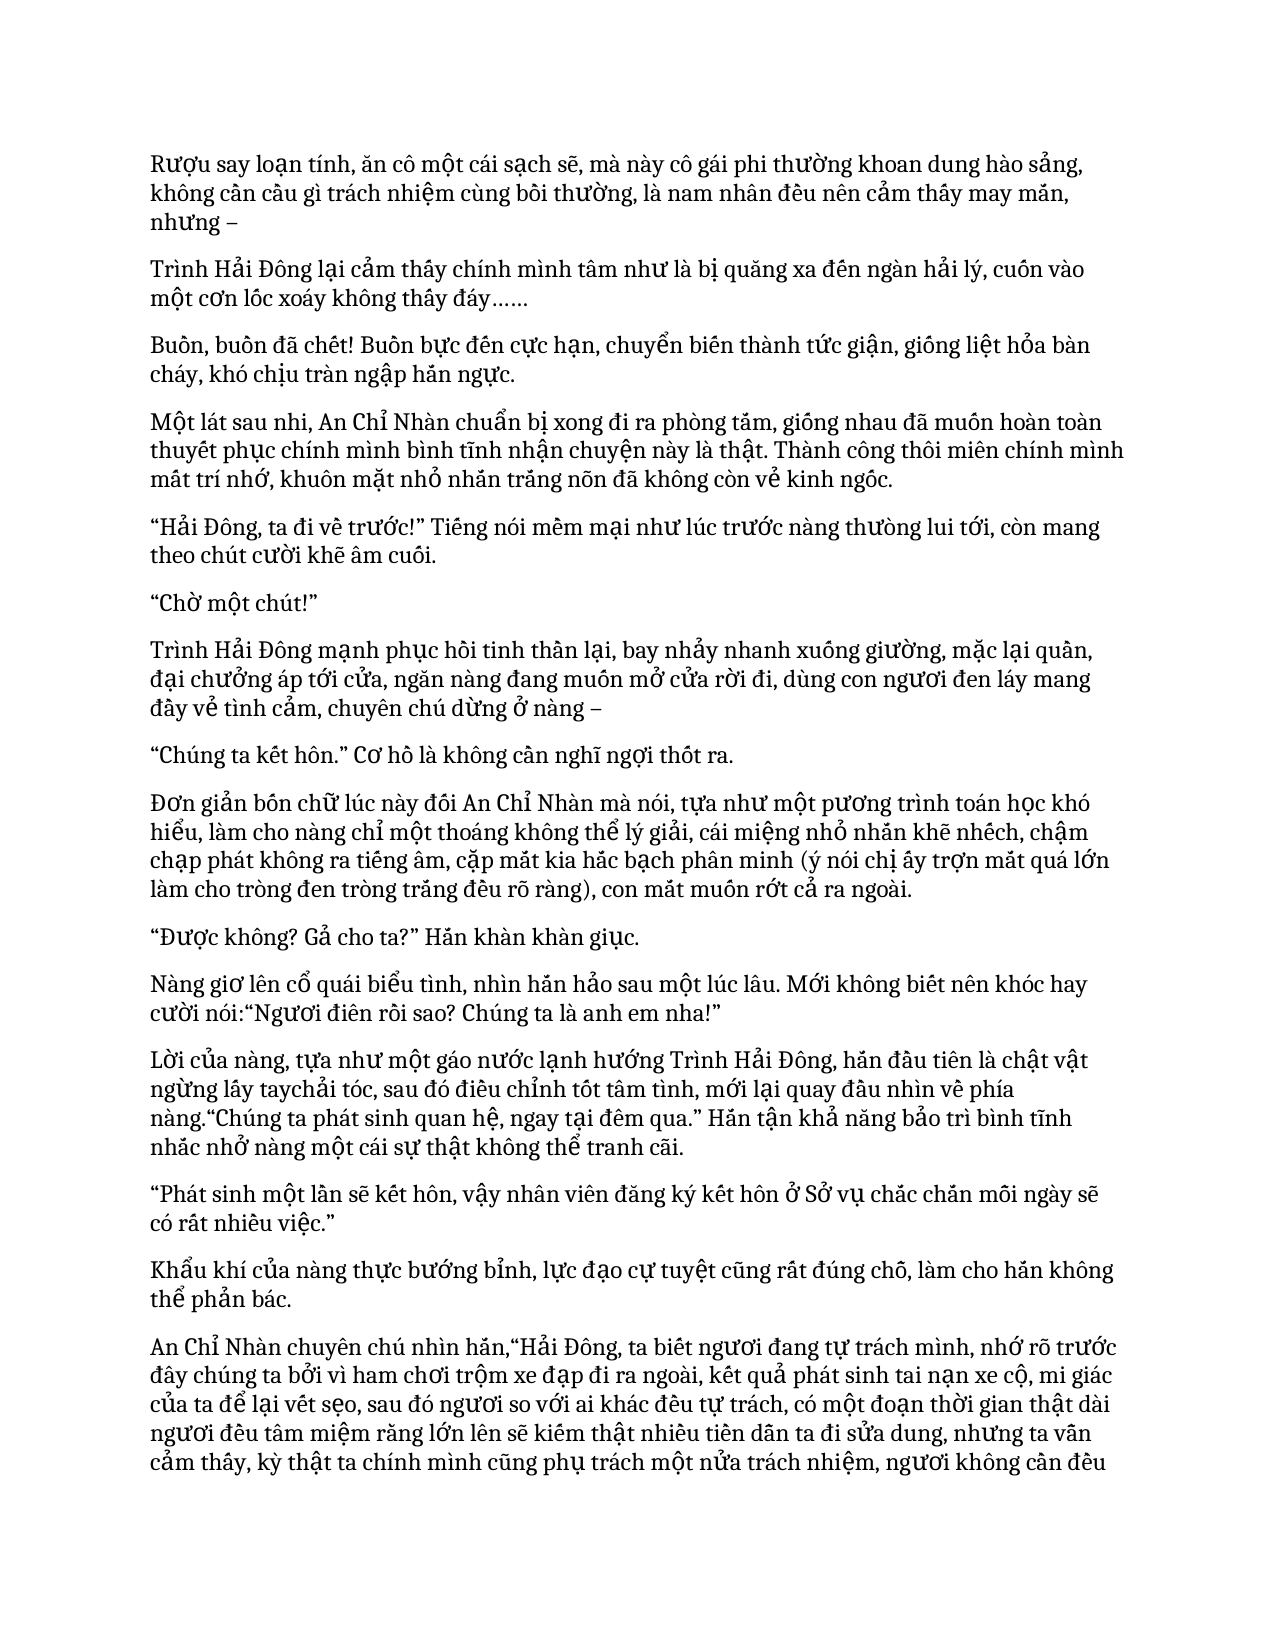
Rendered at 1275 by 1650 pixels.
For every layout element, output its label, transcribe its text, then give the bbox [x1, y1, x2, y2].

text “Phát sinh một lần sẽ kết hôn, vậy nhân viên đăng ký kết hôn ở Sở vụ chắc chắn mỗi ngày sẽ có rất nhiều việc.” [150, 1180, 1125, 1237]
text Trình Hải Đông lại cảm thấy chính mình tâm như là bị quăng xa đến ngàn hải lý, cuốn vào một cơn lốc xoáy không thấy đáy…… [150, 255, 1125, 312]
text Một lát sau nhi, An Chỉ Nhàn chuẩn bị xong đi ra phòng tắm, giống nhau đã muốn hoàn toàn thuyết phục chính mình bình tĩnh nhận chuyện này là thật. Thành công thôi miên chính mình mất trí nhớ, khuôn mặt nhỏ nhắn trắng nõn đã không còn vẻ kinh ngốc. [150, 407, 1125, 494]
text “Chờ một chút!” [150, 589, 1125, 617]
text Nàng giơ lên cổ quái biểu tình, nhìn hắn hảo sau một lúc lâu. Mới không biết nên khóc hay cười nói:“Ngươi điên rồi sao? Chúng ta là anh em nha!” [150, 970, 1125, 1027]
text Trình Hải Đông mạnh phục hồi tinh thần lại, bay nhảy nhanh xuống giường, mặc lại quần, đại chưởng áp tới cửa, ngăn nàng đang muốn mở cửa rời đi, dùng con ngươi đen láy mang đầy vẻ tình cảm, chuyên chú dừng ở nàng – [150, 636, 1125, 722]
text Rượu say loạn tính, ăn cô một cái sạch sẽ, mà này cô gái phi thường khoan dung hào sảng, không cần cầu gì trách nhiệm cùng bồi thường, là nam nhân đều nên cảm thấy may mắn, nhưng – [150, 150, 1125, 236]
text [150, 1332, 1125, 1476]
text “Hải Đông, ta đi về trước!” Tiếng nói mềm mại như lúc trước nàng thưòng lui tới, còn mang theo chút cười khẽ âm cuối. [150, 512, 1125, 570]
text “Chúng ta kết hôn.” Cơ hồ là không cần nghĩ ngợi thốt ra. [150, 741, 1125, 770]
text “Được không? Gả cho ta?” Hắn khàn khàn giục. [150, 922, 1125, 951]
text Lời của nàng, tựa như một gáo nước lạnh hướng Trình Hải Đông, hắn đầu tiên là chật vật ngừng lấy taychải tóc, sau đó điều chỉnh tốt tâm tình, mới lại quay đầu nhìn về phía nàng.“Chúng ta phát sinh quan hệ, ngay tại đêm qua.” Hắn tận khả năng bảo trì bình tĩnh nhắc nhở nàng một cái sự thật không thể tranh cãi. [150, 1046, 1125, 1161]
text Khẩu khí của nàng thực bướng bỉnh, lực đạo cự tuyệt cũng rất đúng chỗ, làm cho hắn không thể phản bác. [150, 1256, 1125, 1314]
text Đơn giản bốn chữ lúc này đối An Chỉ Nhàn mà nói, tựa như một pương trình toán học khó hiểu, làm cho nàng chỉ một thoáng không thể lý giải, cái miệng nhỏ nhắn khẽ nhếch, chậm chạp phát không ra tiếng âm, cặp mắt kia hắc bạch phân minh (ý nói chị ấy trợn mắt quá lớn làm cho tròng đen tròng trắng đều rõ ràng), con mắt muốn rớt cả ra ngoài. [150, 789, 1125, 904]
text Buồn, buồn đã chết! Buồn bực đến cực hạn, chuyển biến thành tức giận, giống liệt hỏa bàn cháy, khó chịu tràn ngập hắn ngực. [150, 331, 1125, 389]
